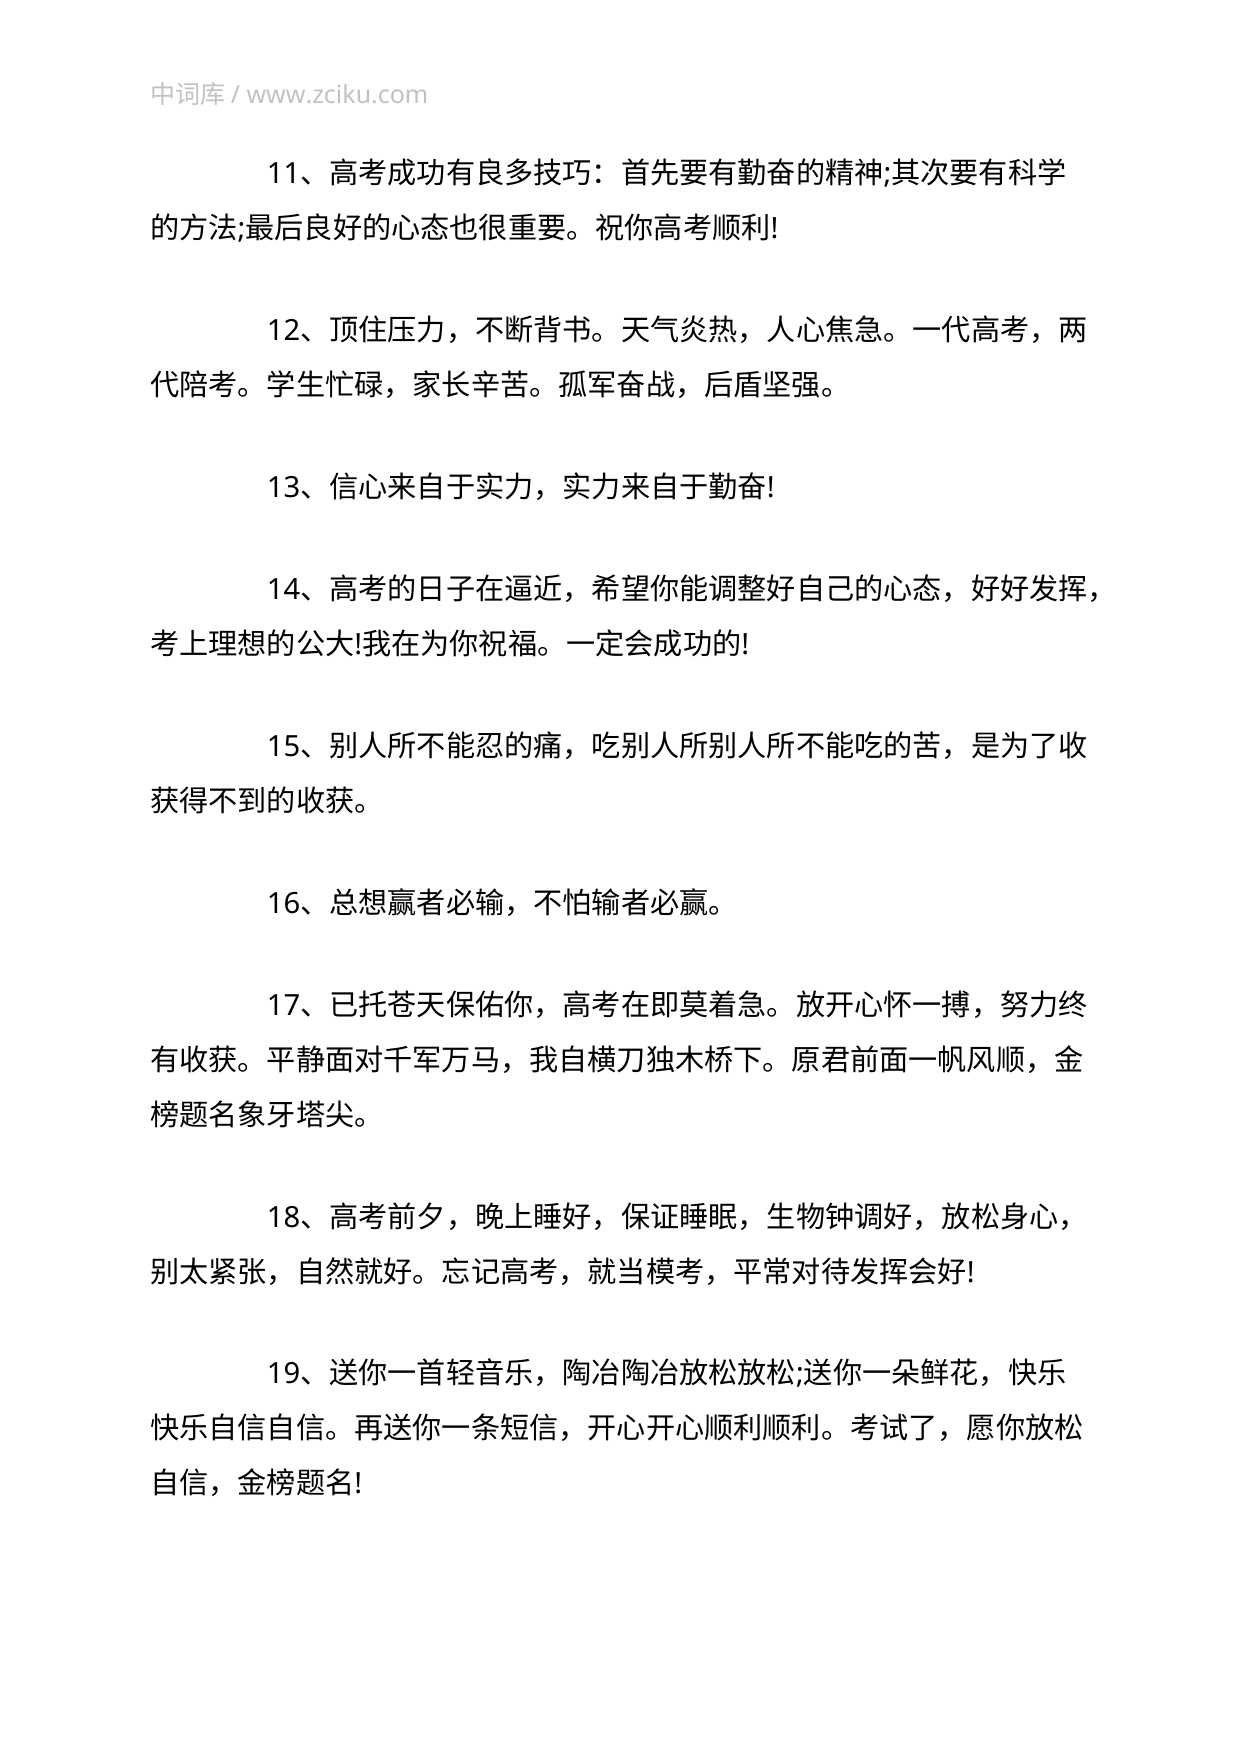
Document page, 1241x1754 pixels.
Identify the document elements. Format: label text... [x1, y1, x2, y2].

text 12、顶住压力，不断背书。天气炎热，人心焦急。一代高考，两代陪考。学生忙碌，家长辛苦。孤军奋战，后盾坚强。 [150, 307, 1090, 404]
text 11、高考成功有良多技巧：首先要有勤奋的精神;其次要有科学的方法;最后良好的心态也很重要。祝你高考顺利! [150, 150, 1090, 247]
text 16、总想赢者必输，不怕输者必赢。 [150, 879, 1090, 922]
text 17、已托苍天保佑你，高考在即莫着急。放开心怀一搏，努力终有收获。平静面对千军万马，我自横刀独木桥下。原君前面一帆风顺，金榜题名象牙塔尖。 [150, 981, 1090, 1134]
text 13、信心来自于实力，实力来自于勤奋! [150, 464, 1090, 506]
text 19、送你一首轻音乐，陶冶陶冶放松放松;送你一朵鲜花，快乐快乐自信自信。再送你一条短信，开心开心顺利顺利。考试了，愿你放松自信，金榜题名! [150, 1350, 1090, 1502]
text 18、高考前夕，晚上睡好，保证睡眠，生物钟调好，放松身心，别太紧张，自然就好。忘记高考，就当模考，平常对待发挥会好! [150, 1193, 1090, 1291]
text 15、别人所不能忍的痛，吃别人所别人所不能吃的苦，是为了收获得不到的收获。 [150, 723, 1090, 820]
text 14、高考的日子在逼近，希望你能调整好自己的心态，好好发挥，考上理想的公大!我在为你祝福。一定会成功的! [150, 566, 1090, 663]
